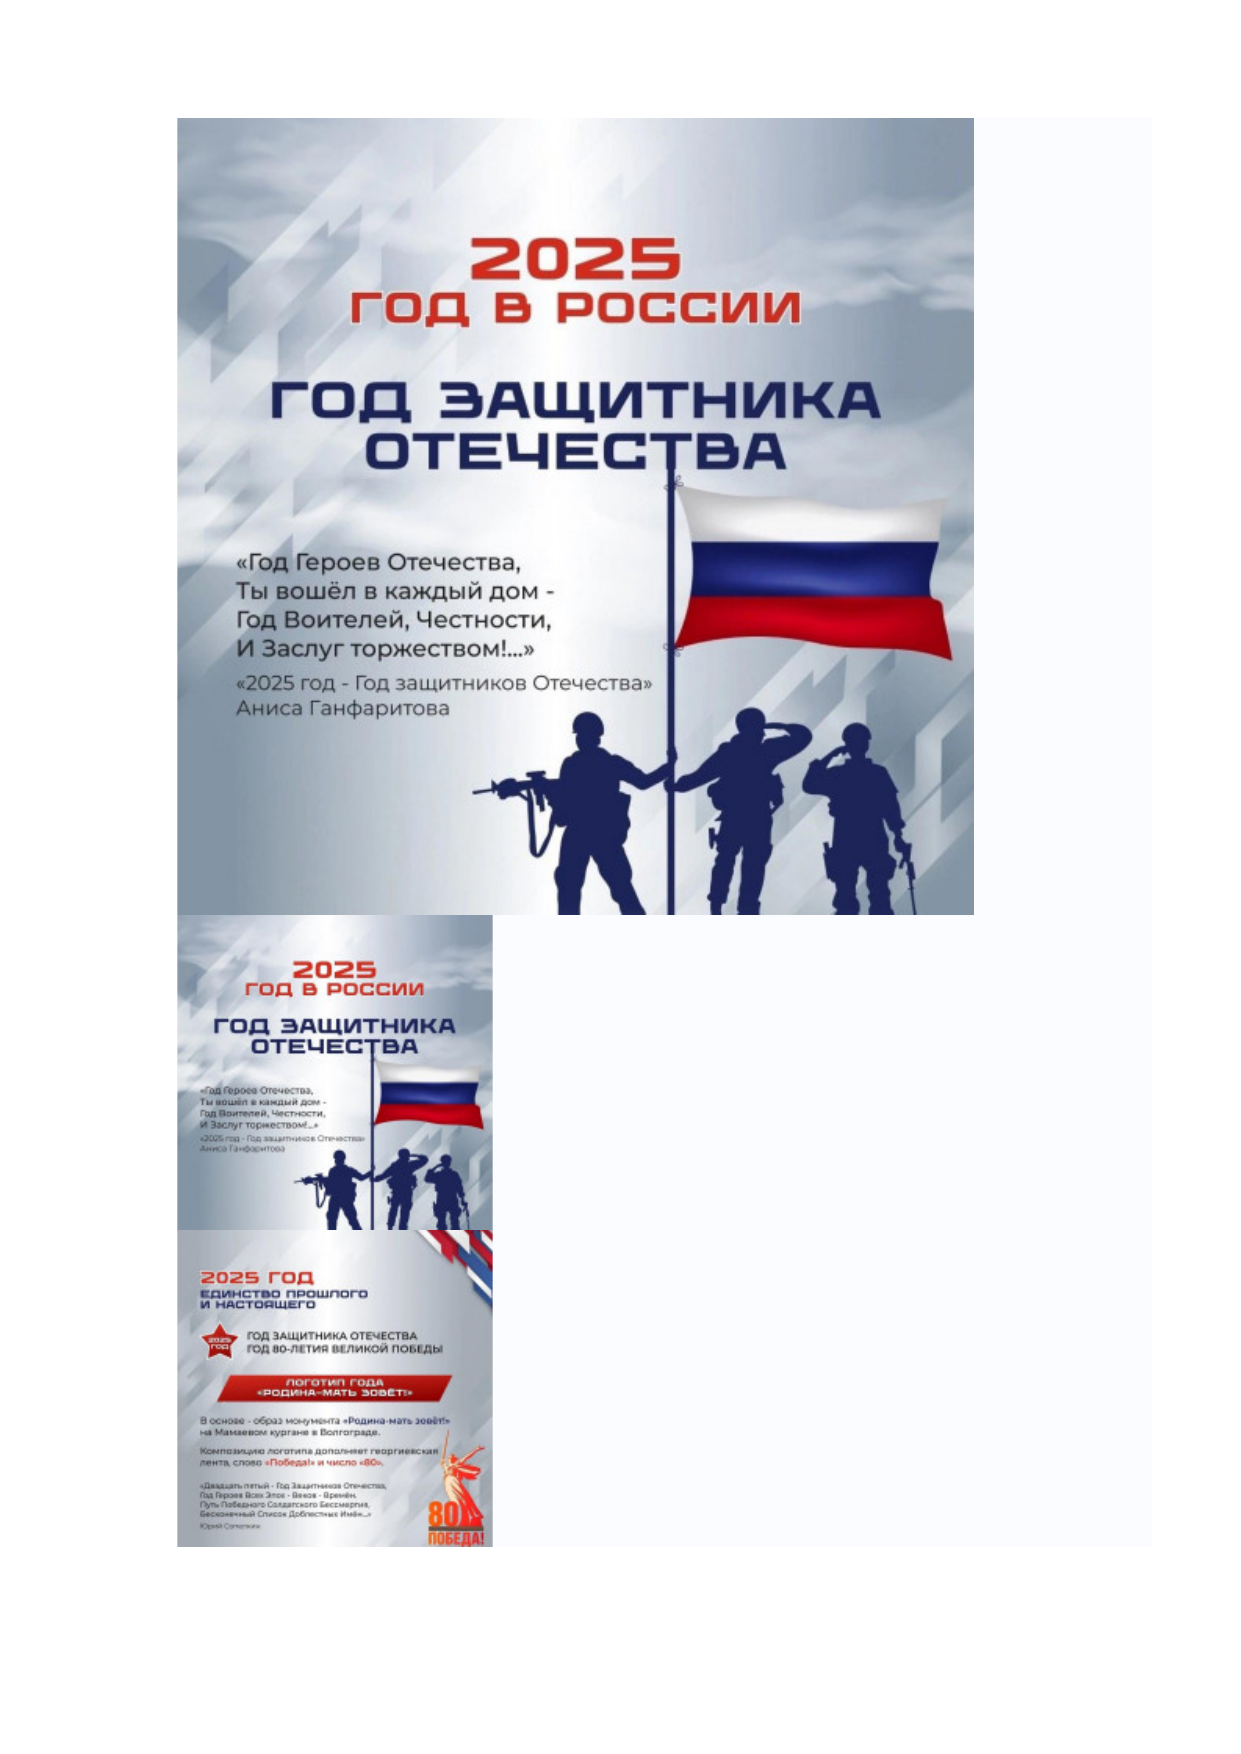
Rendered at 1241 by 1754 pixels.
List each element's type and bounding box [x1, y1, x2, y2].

picture [177, 118, 974, 1547]
